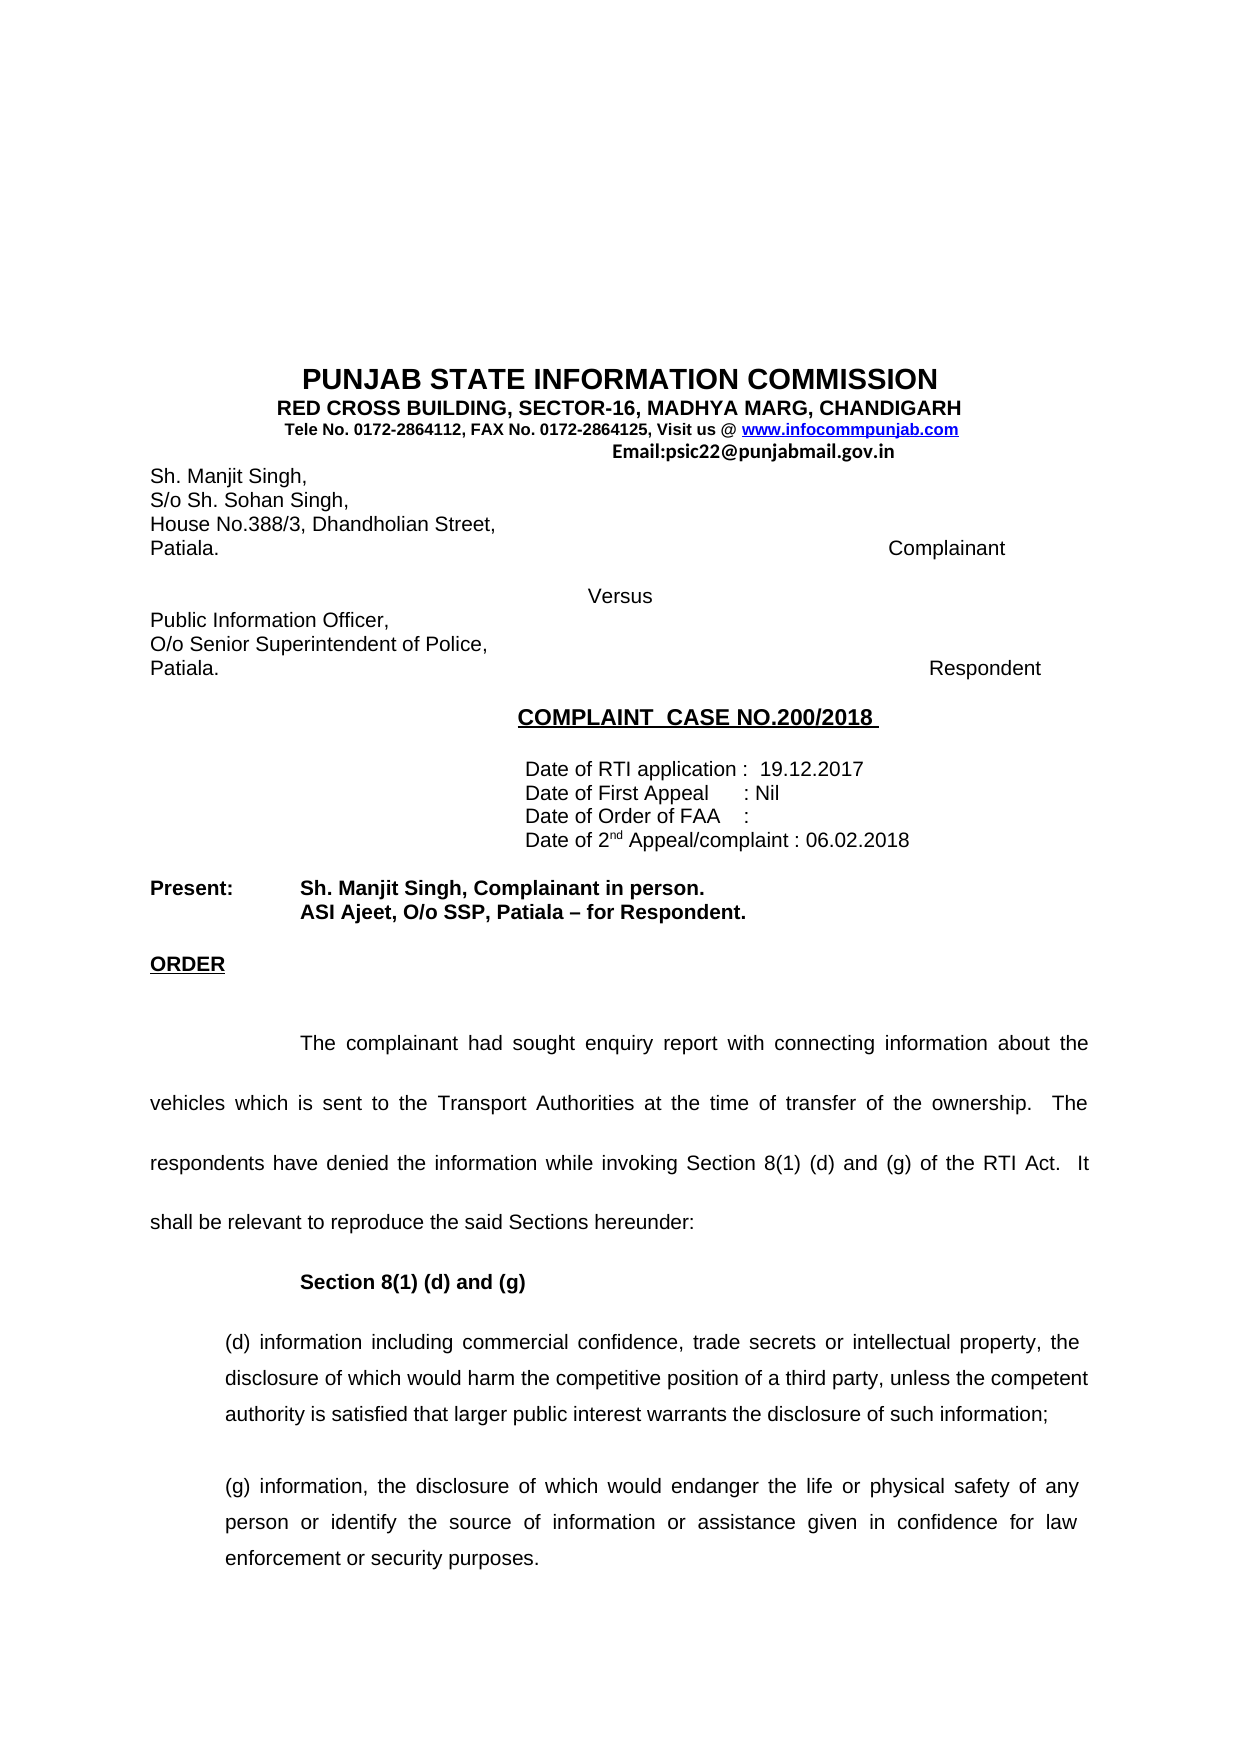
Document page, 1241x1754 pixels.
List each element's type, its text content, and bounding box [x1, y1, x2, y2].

text Public Information Officer, [150, 608, 1090, 632]
text S/o Sh. Sohan Singh, [150, 488, 1090, 512]
text Sh. Manjit Singh, [150, 464, 1090, 488]
text Present: Sh. Manjit Singh, Complainant in person. [150, 876, 1090, 900]
text ASI Ajeet, O/o SSP, Patiala – for Respondent. [150, 900, 1090, 924]
text COMPLAINT CASE NO.200/2018 [150, 704, 1090, 730]
text Date of RTI application : 19.12.2017 [450, 756, 1090, 780]
text Patiala. Respondent [150, 656, 1090, 680]
text ORDER [150, 952, 1090, 976]
text (d) information including commercial confidence, trade secrets or intellectual property, the disclosure of which would harm the competitive position of a third party, unless the competent authority is satisfied that larger public interest warrants the disclosure of such information; [150, 1330, 1090, 1426]
text Versus [150, 584, 1090, 608]
text The complainant had sought enquiry report with connecting information about the vehicles which is sent to the Transport Authorities at the time of transfer of the ownership. The respondents have denied the information while invoking Section 8(1) (d) and (g) of the RTI Act. It shall be relevant to reproduce the said Sections hereunder: [150, 1031, 1090, 1234]
text Patiala. Complainant [150, 536, 1090, 560]
text House No.388/3, Dhandholian Street, [150, 512, 1090, 536]
text O/o Senior Superintendent of Police, [150, 632, 1090, 656]
text Tele No. 0172-2864112, FAX No. 0172-2864125, Visit us @ www.infocommpunjab.com [150, 419, 1090, 439]
text Section 8(1) (d) and (g) [150, 1270, 1090, 1294]
text Date of 2nd Appeal/complaint : 06.02.2018 [450, 828, 1090, 852]
text Date of Order of FAA : [450, 804, 1090, 828]
text RED CROSS BUILDING, SECTOR-16, MADHYA MARG, CHANDIGARH [150, 396, 1090, 419]
text Date of First Appeal : Nil [450, 780, 1090, 804]
text (g) information, the disclosure of which would endanger the life or physical safety of any person or identify the source of information or assistance given in confidence for law enforcement or security purposes. [150, 1474, 1090, 1569]
text PUNJAB STATE INFORMATION COMMISSION [150, 362, 1090, 396]
text Email:psic22@punjabmail.gov.in [150, 439, 1090, 464]
